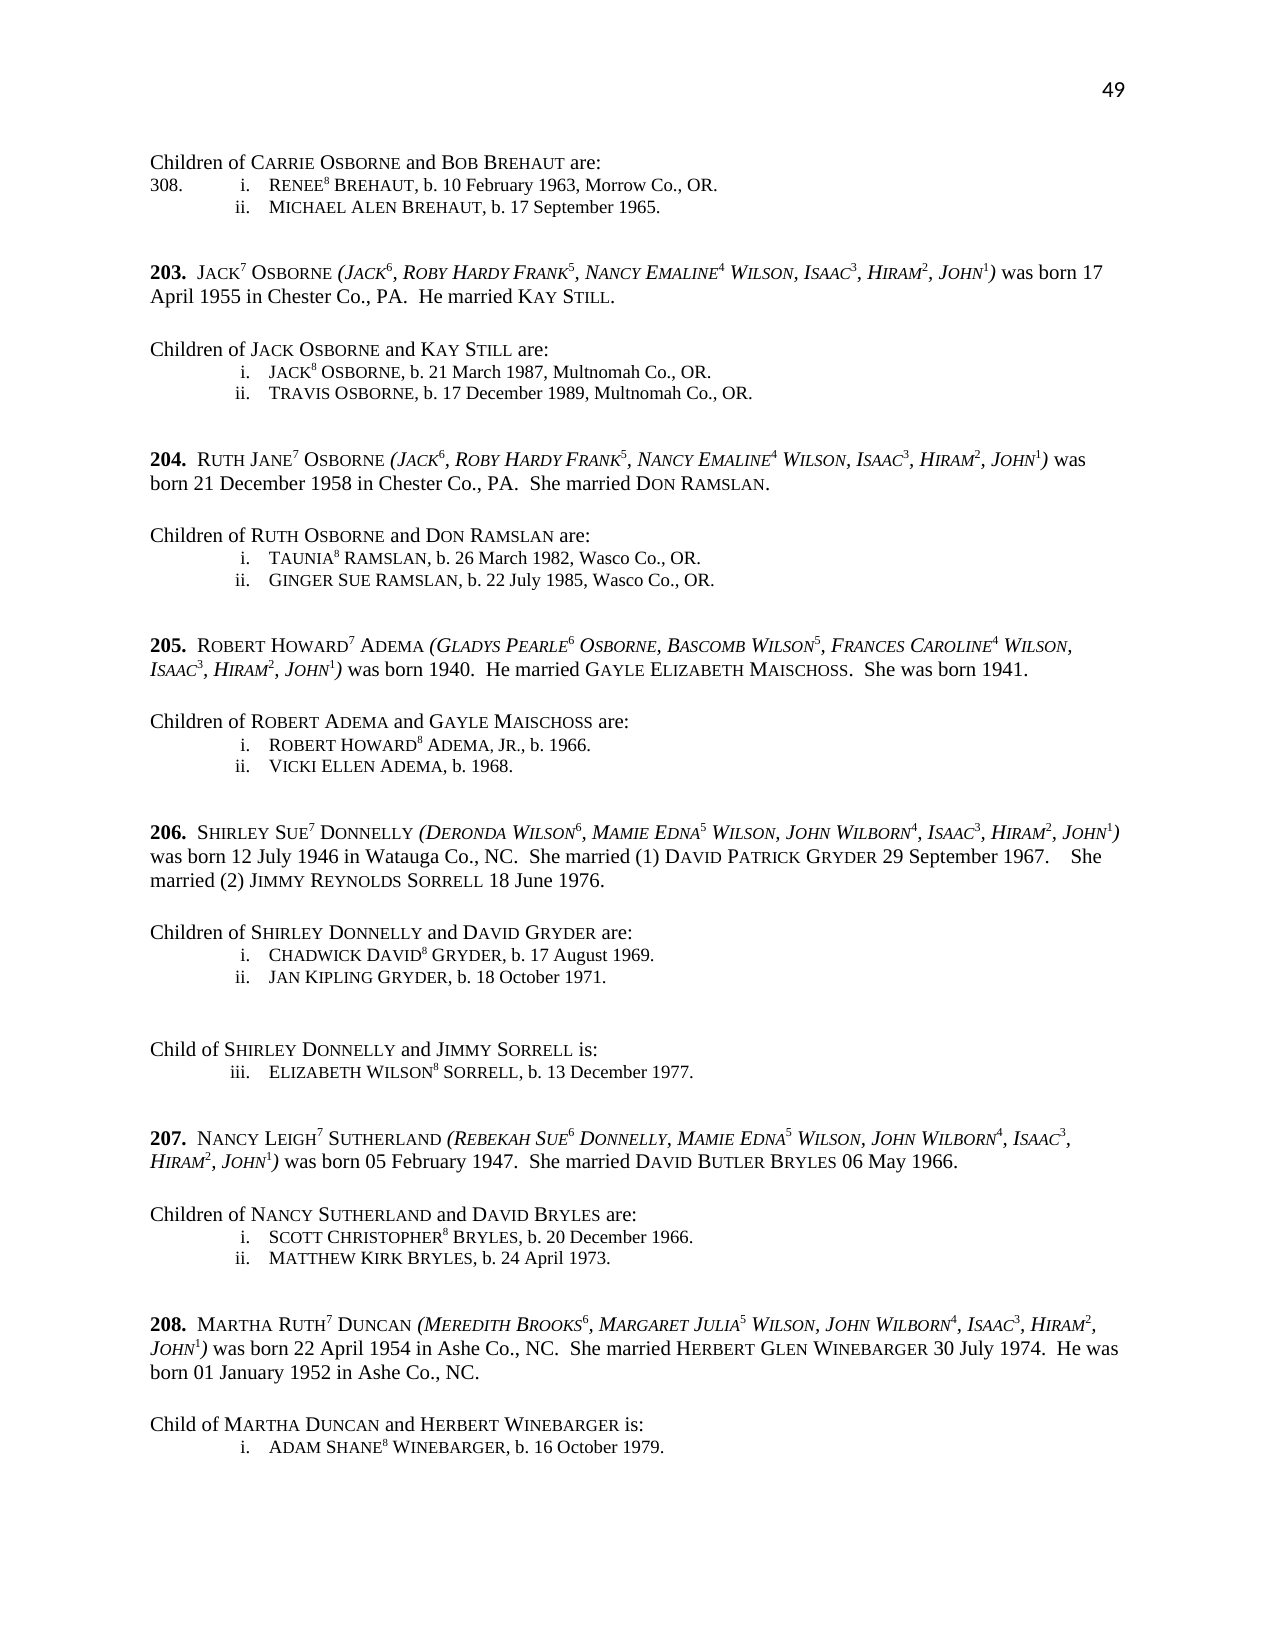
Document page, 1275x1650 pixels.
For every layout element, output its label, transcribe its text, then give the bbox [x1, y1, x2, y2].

text Child of MARTHA DUNCAN and HERBERT WINEBARGER is: [150, 1412, 1125, 1436]
text 203. JACK7 OSBORNE (JACK6, ROBY HARDY FRANK5, NANCY EMALINE4 WILSON, ISAAC3, HIRAM2, JOHN1) was born 17 April 1955 in Chester Co., PA. He married KAY STILL. [150, 260, 1125, 308]
text 207. NANCY LEIGH7 SUTHERLAND (REBEKAH SUE6 DONNELLY, MAMIE EDNA5 WILSON, JOHN WILBORN4, ISAAC3, HIRAM2, JOHN1) was born 05 February 1947. She married DAVID BUTLER BRYLES 06 May 1966. [150, 1125, 1125, 1173]
text iii. ELIZABETH WILSON8 SORRELL, b. 13 December 1977. [150, 1061, 1125, 1082]
text i. SCOTT CHRISTOPHER8 BRYLES, b. 20 December 1966. [150, 1226, 1125, 1247]
text ii. MATTHEW KIRK BRYLES, b. 24 April 1973. [150, 1247, 1125, 1269]
text Children of JACK OSBORNE and KAY STILL are: [150, 336, 1125, 361]
text 308. i. RENEE8 BREHAUT, b. 10 February 1963, Morrow Co., OR. [150, 174, 1125, 196]
text i. TAUNIA8 RAMSLAN, b. 26 March 1982, Wasco Co., OR. [150, 547, 1125, 568]
text ii. VICKI ELLEN ADEMA, b. 1968. [150, 755, 1125, 777]
text i. ROBERT HOWARD8 ADEMA, JR., b. 1966. [150, 733, 1125, 755]
text ii. TRAVIS OSBORNE, b. 17 December 1989, Multnomah Co., OR. [150, 382, 1125, 404]
text ii. MICHAEL ALEN BREHAUT, b. 17 September 1965. [150, 196, 1125, 217]
text 208. MARTHA RUTH7 DUNCAN (MEREDITH BROOKS6, MARGARET JULIA5 WILSON, JOHN WILBORN4, ISAAC3, HIRAM2, JOHN1) was born 22 April 1954 in Ashe Co., NC. She married HERBERT GLEN WINEBARGER 30 July 1974. He was born 01 January 1952 in Ashe Co., NC. [150, 1312, 1125, 1384]
text Children of RUTH OSBORNE and DON RAMSLAN are: [150, 523, 1125, 547]
text Children of NANCY SUTHERLAND and DAVID BRYLES are: [150, 1202, 1125, 1226]
text i. ADAM SHANE8 WINEBARGER, b. 16 October 1979. [150, 1436, 1125, 1458]
text ii. GINGER SUE RAMSLAN, b. 22 July 1985, Wasco Co., OR. [150, 568, 1125, 590]
text Children of CARRIE OSBORNE and BOB BREHAUT are: [150, 150, 1125, 174]
text Child of SHIRLEY DONNELLY and JIMMY SORRELL is: [150, 1037, 1125, 1061]
text i. CHADWICK DAVID8 GRYDER, b. 17 August 1969. [150, 944, 1125, 966]
text Children of ROBERT ADEMA and GAYLE MAISCHOSS are: [150, 709, 1125, 733]
text 204. RUTH JANE7 OSBORNE (JACK6, ROBY HARDY FRANK5, NANCY EMALINE4 WILSON, ISAAC3, HIRAM2, JOHN1) was born 21 December 1958 in Chester Co., PA. She married DON RAMSLAN. [150, 447, 1125, 495]
text 205. ROBERT HOWARD7 ADEMA (GLADYS PEARLE6 OSBORNE, BASCOMB WILSON5, FRANCES CAROLINE4 WILSON, ISAAC3, HIRAM2, JOHN1) was born 1940. He married GAYLE ELIZABETH MAISCHOSS. She was born 1941. [150, 633, 1125, 681]
text Children of SHIRLEY DONNELLY and DAVID GRYDER are: [150, 920, 1125, 944]
text ii. JAN KIPLING GRYDER, b. 18 October 1971. [150, 966, 1125, 987]
text 206. SHIRLEY SUE7 DONNELLY (DERONDA WILSON6, MAMIE EDNA5 WILSON, JOHN WILBORN4, ISAAC3, HIRAM2, JOHN1) was born 12 July 1946 in Watauga Co., NC. She married (1) DAVID PATRICK GRYDER 29 September 1967. She married (2) JIMMY REYNOLDS SORRELL 18 June 1976. [150, 820, 1125, 892]
text i. JACK8 OSBORNE, b. 21 March 1987, Multnomah Co., OR. [150, 361, 1125, 382]
